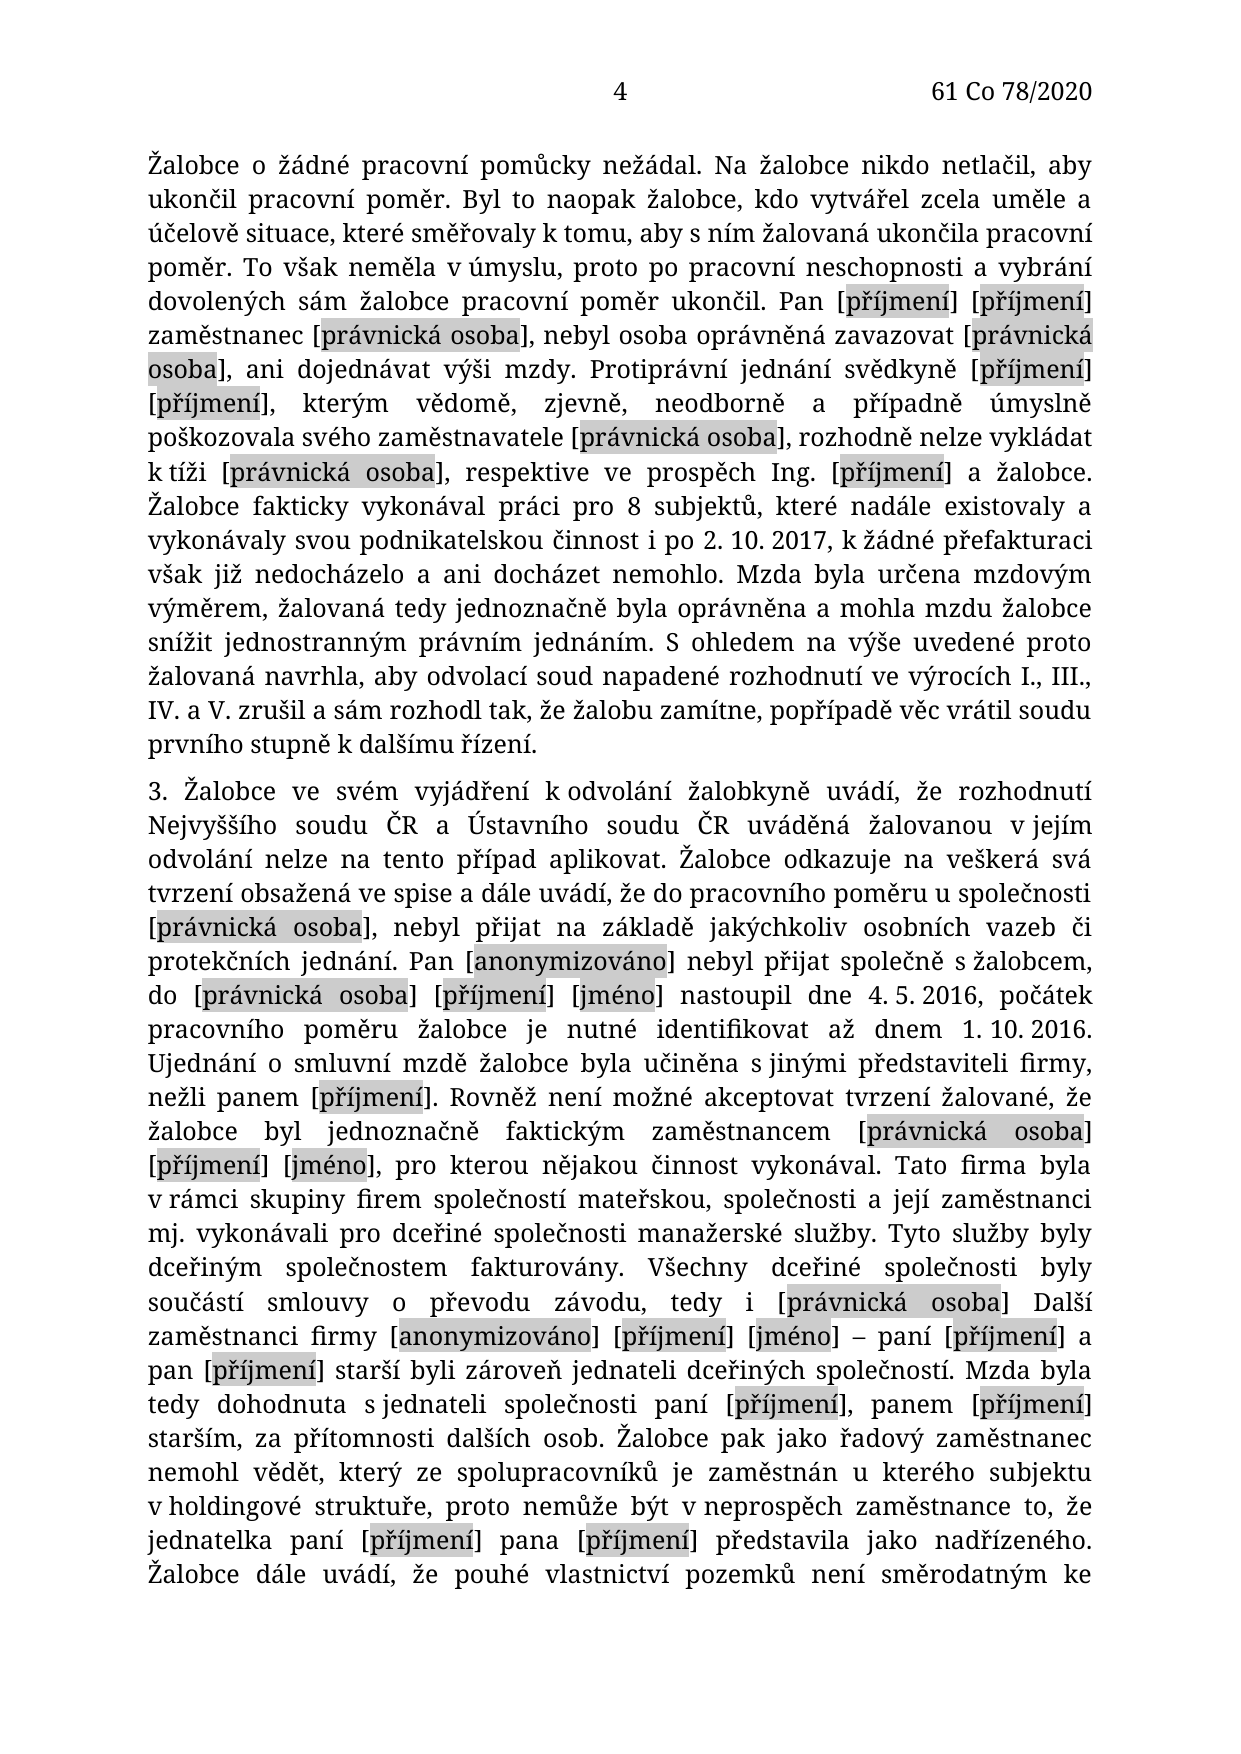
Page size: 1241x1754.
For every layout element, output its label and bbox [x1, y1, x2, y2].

text [148, 148, 1093, 761]
text [148, 773, 1093, 1591]
